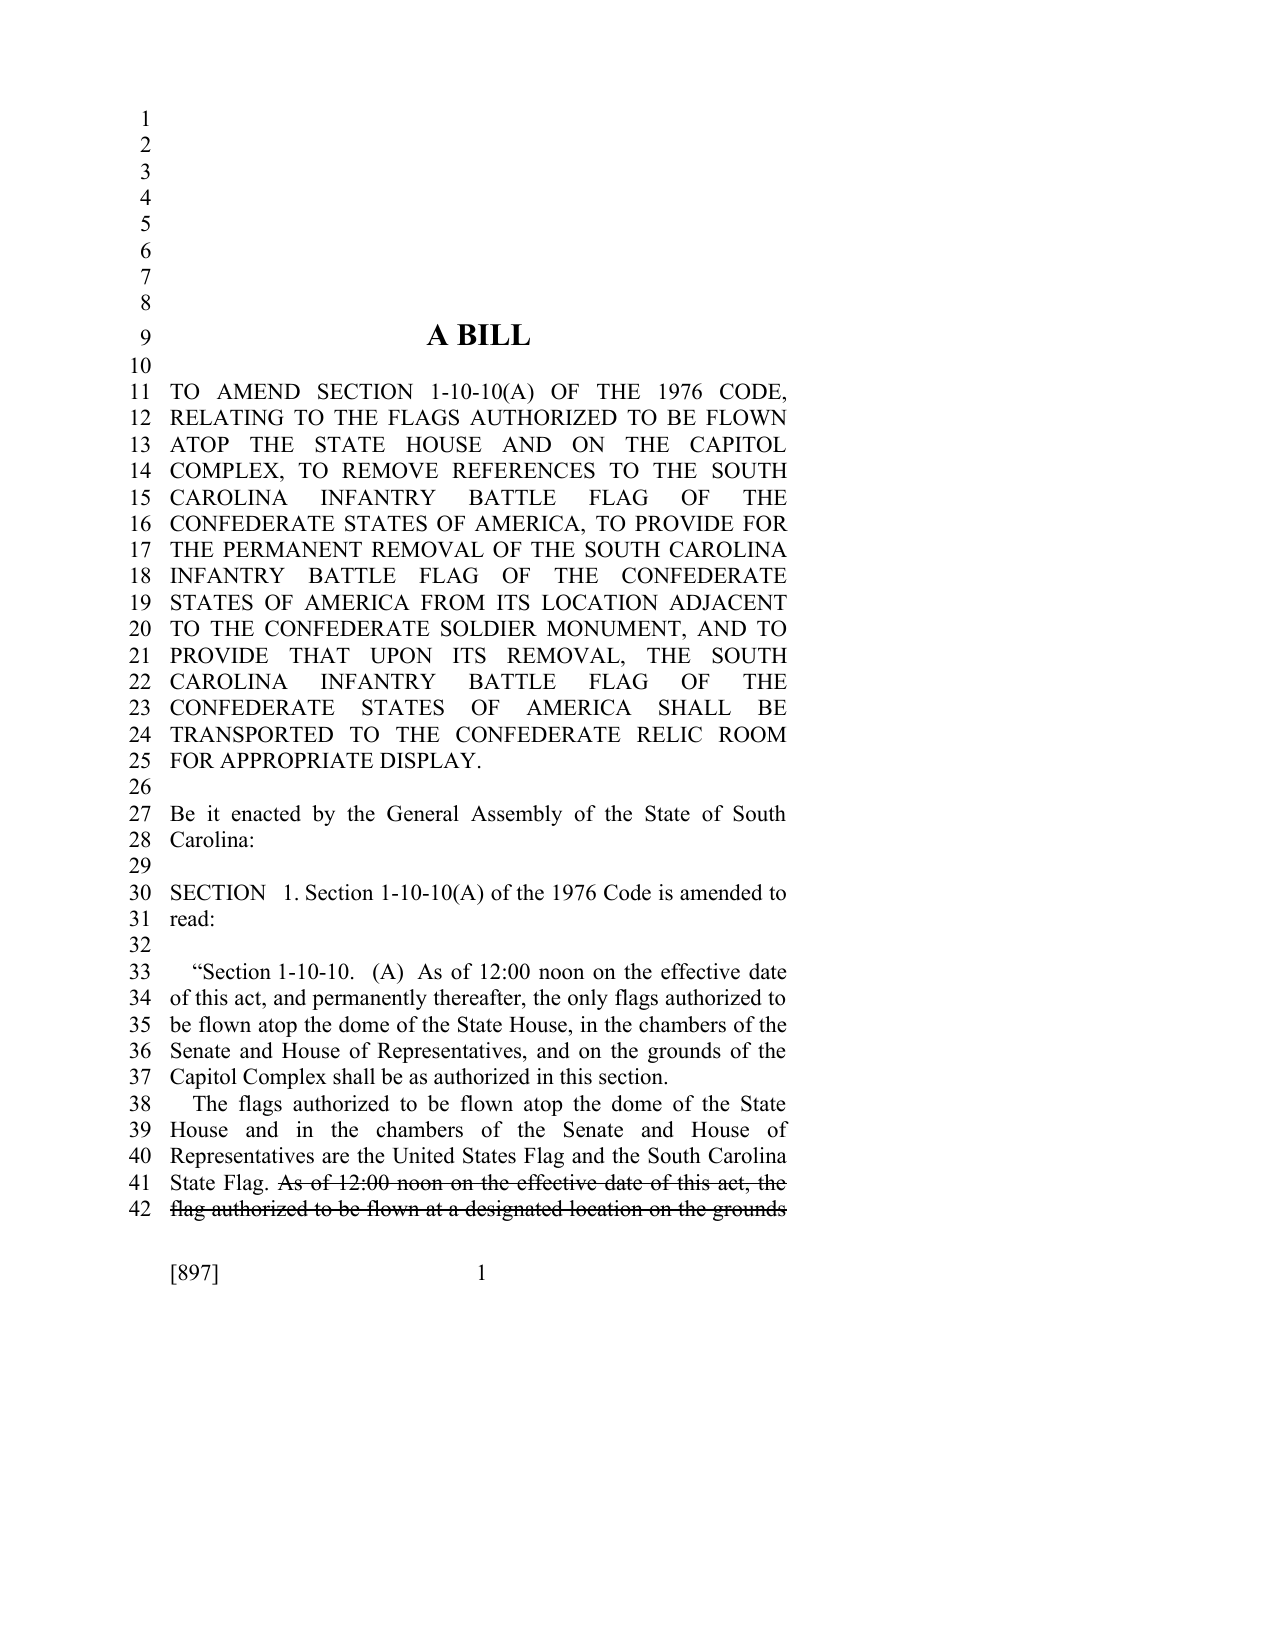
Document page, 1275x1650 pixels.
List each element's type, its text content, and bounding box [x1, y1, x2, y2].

text A BILL [169, 316, 787, 352]
text TO AMEND SECTION 1-10-10(A) OF THE 1976 CODE, RELATING TO THE FLAGS AUTHORIZED TO BE FLOWN ATOP THE STATE HOUSE AND ON THE CAPITOL COMPLEX, TO REMOVE REFERENCES TO THE SOUTH CAROLINA INFANTRY BATTLE FLAG OF THE CONFEDERATE STATES OF AMERICA, TO PROVIDE FOR THE PERMANENT REMOVAL OF THE SOUTH CAROLINA INFANTRY BATTLE FLAG OF THE CONFEDERATE STATES OF AMERICA FROM ITS LOCATION ADJACENT TO THE CONFEDERATE SOLDIER MONUMENT, AND TO PROVIDE THAT UPON ITS REMOVAL, THE SOUTH CAROLINA INFANTRY BATTLE FLAG OF THE CONFEDERATE STATES OF AMERICA SHALL BE TRANSPORTED TO THE CONFEDERATE RELIC ROOM FOR APPROPRIATE DISPLAY. [169, 378, 787, 773]
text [169, 1090, 787, 1209]
text Be it enacted by the General Assembly of the State of South Carolina: [169, 800, 787, 852]
text SECTION 1. Section 1-10-10(A) of the 1976 Code is amended to read: [169, 879, 787, 932]
text “Section 1-10-10. (A) As of 12:00 noon on the effective date of this act, and permanently thereafter, the only flags authorized to be flown atop the dome of the State House, in the chambers of the Senate and House of Representatives, and on the grounds of the Capitol Complex shall be as authorized in this section. [169, 958, 787, 1090]
